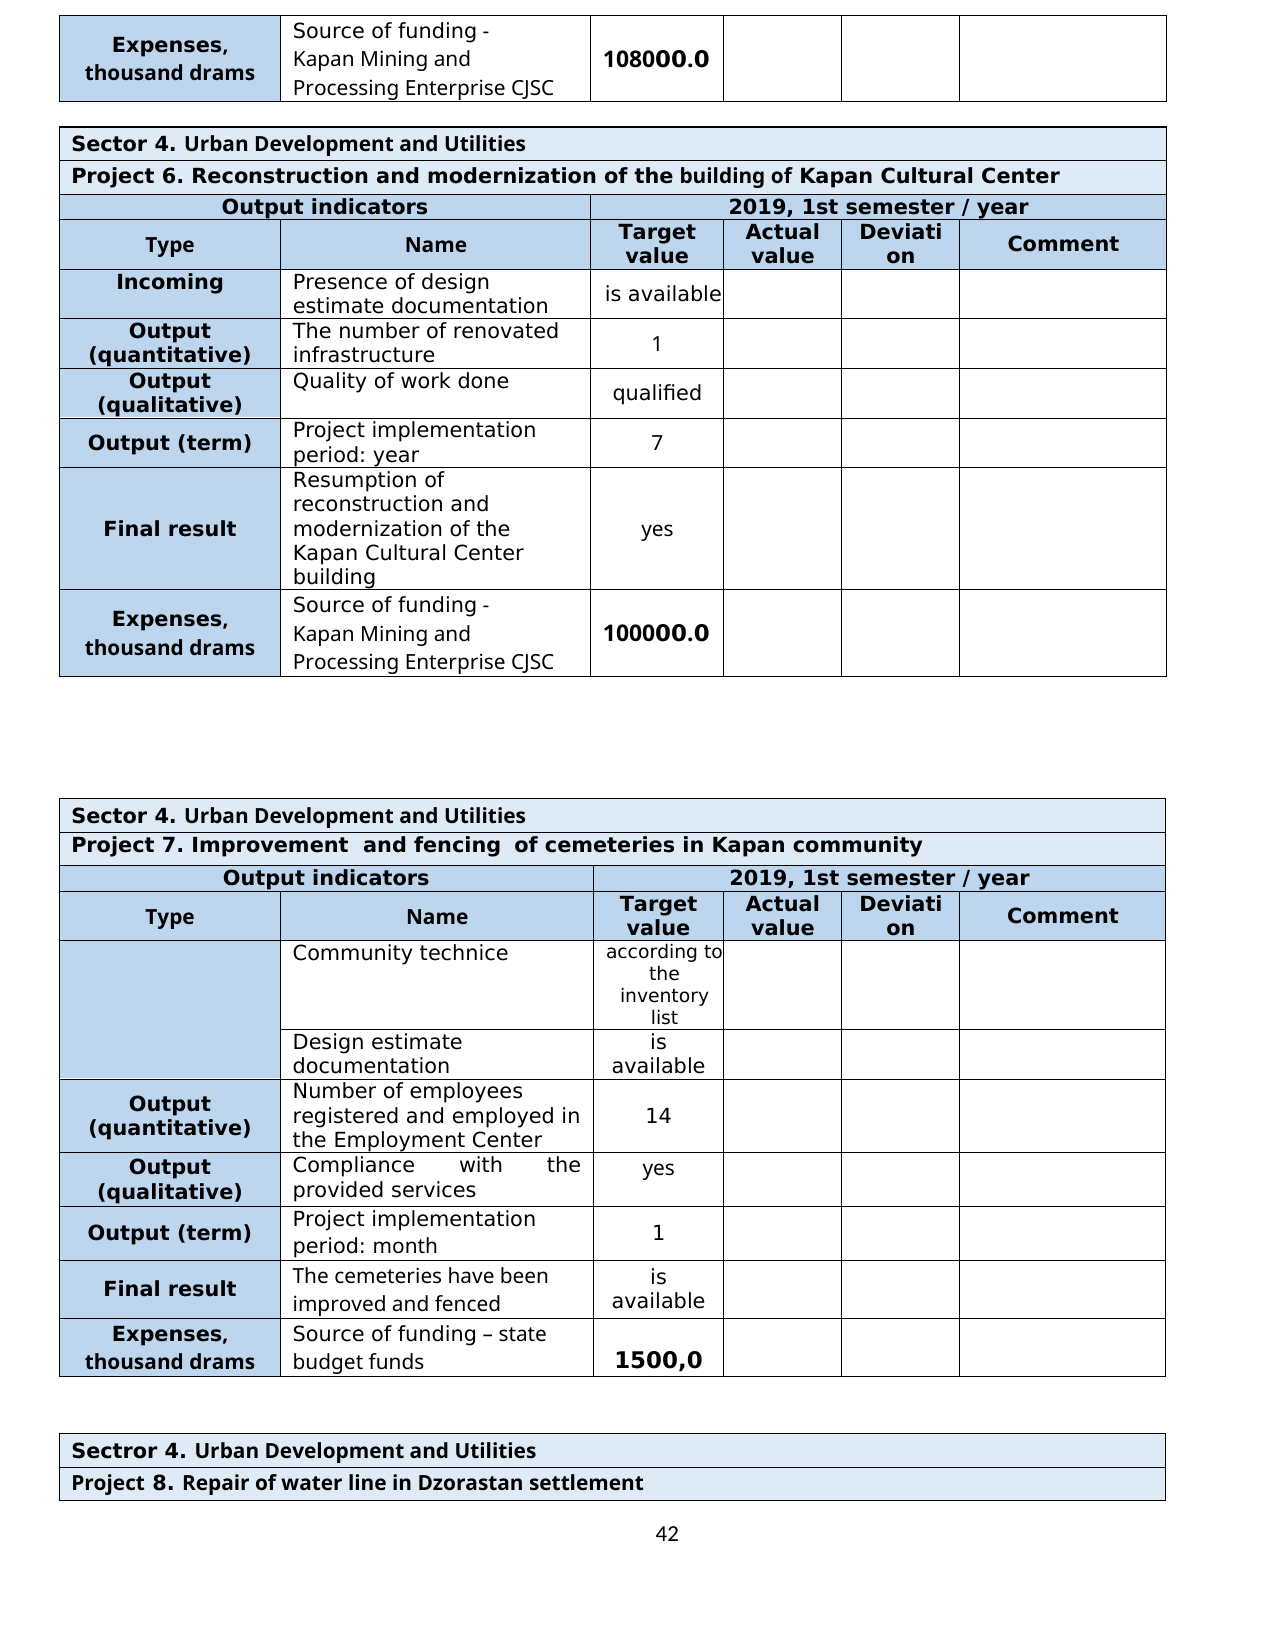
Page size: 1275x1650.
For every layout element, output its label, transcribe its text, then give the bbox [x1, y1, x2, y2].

table_header Sector 4. Urban Development and Utilities [60, 128, 1166, 160]
table_cell Final result [60, 1261, 280, 1318]
table_cell according to the inventory list [594, 941, 723, 1029]
table_cell [724, 1153, 841, 1206]
table_cell yes [594, 1153, 723, 1206]
table_cell [842, 16, 959, 101]
table_cell is available [594, 1261, 723, 1318]
table_cell Project 7. Improvement and fencing of cemeteries in Kapan community [60, 833, 1165, 865]
table_cell is available [594, 1030, 723, 1078]
table_cell Project 6. Reconstruction and modernization of the building of Kapan Cultural Center [60, 161, 1166, 194]
table_cell Number of employees registered and employed in the Employment Center [281, 1080, 593, 1152]
table_cell [724, 1207, 841, 1260]
table_cell [724, 941, 841, 1029]
table_cell [842, 1319, 959, 1376]
table_cell Expenses, thousand drams [60, 590, 280, 676]
table_cell The cemeteries have been improved and fenced [281, 1261, 593, 1318]
table_cell [724, 1261, 841, 1318]
table_cell [960, 590, 1166, 676]
table_cell [960, 1030, 1165, 1078]
table_cell [724, 270, 841, 318]
table_cell [842, 1207, 959, 1260]
table_cell Presence of design estimate documentation [281, 270, 590, 318]
table_cell Target value [591, 220, 723, 269]
table_cell qualified [591, 369, 723, 417]
table_cell [842, 941, 959, 1029]
table_cell [960, 1080, 1165, 1152]
table_cell Project implementation period: year [281, 419, 590, 467]
table_cell [842, 1080, 959, 1152]
table_cell [724, 1030, 841, 1078]
table_cell [960, 16, 1166, 101]
table_cell Community technice [281, 941, 593, 1029]
table_cell Project implementation period: month [281, 1207, 593, 1260]
table_cell [960, 468, 1166, 589]
table_cell [724, 1319, 841, 1376]
table_cell [960, 941, 1165, 1029]
table_cell [842, 270, 959, 318]
table_cell Compliance with the provided services [281, 1153, 593, 1206]
table_cell Deviation [842, 892, 959, 940]
table_cell Source of funding - Kapan Mining and Processing Enterprise CJSC [281, 16, 590, 101]
table_cell Name [281, 892, 593, 940]
table_cell Project 8. Repair of water line in Dzorastan settlement [60, 1468, 1165, 1500]
table_cell 2019, 1st semester / year [591, 195, 1166, 219]
table_cell Actual value [724, 220, 841, 269]
table_cell 1500,0 [594, 1319, 723, 1376]
table_cell [724, 369, 841, 417]
table_header Sector 4. Urban Development and Utilities [60, 799, 1165, 832]
table_cell [842, 369, 959, 417]
table_cell Output indicators [60, 195, 590, 219]
table_cell [960, 270, 1166, 318]
table_cell Type [60, 220, 280, 269]
table_cell [724, 590, 841, 676]
table_cell Output (quantitative) [60, 319, 280, 368]
table_cell Output (quantitative) [60, 1080, 280, 1152]
table_cell Final result [60, 468, 280, 589]
table_cell [842, 419, 959, 467]
table_cell [960, 419, 1166, 467]
table_cell Output (qualitative) [60, 369, 280, 417]
table_cell Source of funding - Kapan Mining and Processing Enterprise CJSC [281, 590, 590, 676]
table_cell Source of funding – state budget funds [281, 1319, 593, 1376]
table_cell Comment [960, 220, 1166, 269]
table_cell Comment [960, 892, 1165, 940]
table_cell [842, 1153, 959, 1206]
table_cell Incoming [60, 270, 280, 318]
table_cell yes [591, 468, 723, 589]
table_cell [724, 16, 841, 101]
table_cell [842, 590, 959, 676]
table_header Sectror 4. Urban Development and Utilities [60, 1434, 1165, 1467]
table_cell [960, 1207, 1165, 1260]
table_cell [842, 319, 959, 368]
table_cell Output (term) [60, 419, 280, 467]
table_cell Name [281, 220, 590, 269]
table_cell [842, 468, 959, 589]
table_cell Expenses, thousand drams [60, 16, 280, 101]
table_cell 7 [591, 419, 723, 467]
table_cell Expenses, thousand drams [60, 1319, 280, 1376]
table_cell 2019, 1st semester / year [594, 866, 1165, 891]
table_cell [724, 419, 841, 467]
table_cell Type [60, 892, 280, 940]
table_cell [60, 941, 280, 1078]
table_cell [960, 1261, 1165, 1318]
table_cell 1 [591, 319, 723, 368]
table_cell 14 [594, 1080, 723, 1152]
table_cell Quality of work done [281, 369, 590, 417]
table_cell [724, 468, 841, 589]
table_cell Actual value [724, 892, 841, 940]
table_cell 100000.0 [591, 590, 723, 676]
table_cell [960, 319, 1166, 368]
table_cell Output (qualitative) [60, 1153, 280, 1206]
table_cell [960, 369, 1166, 417]
table_cell [724, 1080, 841, 1152]
table_cell The number of renovated infrastructure [281, 319, 590, 368]
table_cell Design estimate documentation [281, 1030, 593, 1078]
table_cell 108000.0 [591, 16, 723, 101]
table_cell [842, 1261, 959, 1318]
table_cell [724, 319, 841, 368]
table_cell Target value [594, 892, 723, 940]
table_cell is available [591, 270, 723, 318]
table_cell [960, 1319, 1165, 1376]
table_cell Output (term) [60, 1207, 280, 1260]
table_cell Resumption of reconstruction and modernization of the Kapan Cultural Center building [281, 468, 590, 589]
table_cell [960, 1153, 1165, 1206]
table_cell Deviation [842, 220, 959, 269]
table_cell [842, 1030, 959, 1078]
table_cell Output indicators [60, 866, 593, 891]
table_cell 1 [594, 1207, 723, 1260]
